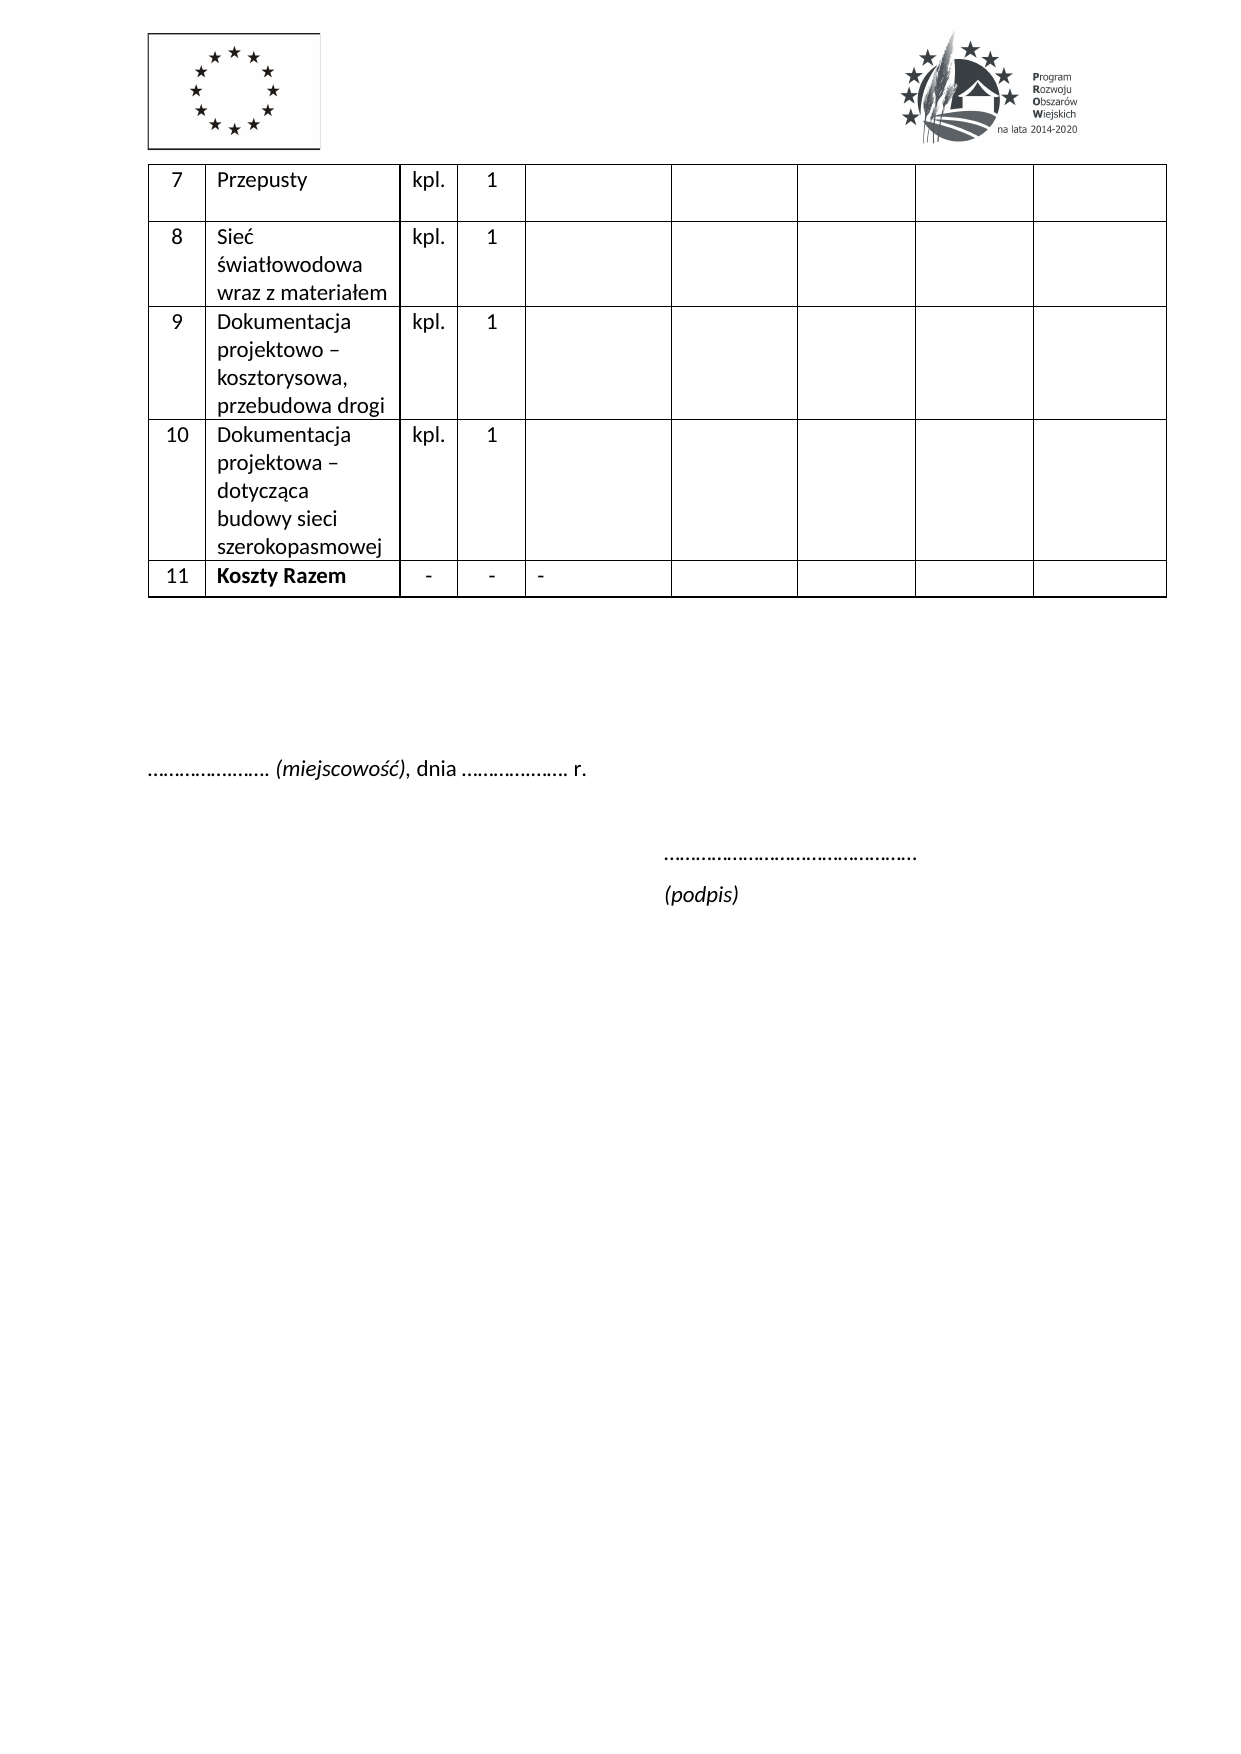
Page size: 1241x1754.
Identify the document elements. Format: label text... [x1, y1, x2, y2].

table_cell [916, 165, 1033, 221]
table_cell Koszty Razem [206, 561, 399, 596]
table_cell Dokumentacja projektowa – dotycząca budowy sieci szerokopasmowej [206, 420, 399, 560]
table_cell Przepusty [206, 165, 399, 221]
table_cell Dokumentacja projektowo – kosztorysowa, przebudowa drogi [206, 307, 399, 419]
table_cell [798, 561, 915, 596]
table_cell 1 [458, 307, 525, 419]
table_cell [798, 222, 915, 306]
table_cell [798, 307, 915, 419]
table_cell kpl. [401, 222, 457, 306]
table_cell [916, 307, 1033, 419]
table_cell [672, 307, 797, 419]
table_cell kpl. [401, 420, 457, 560]
table_cell [672, 420, 797, 560]
table_cell 7 [149, 165, 205, 221]
table_cell [1034, 561, 1166, 596]
table_cell [672, 561, 797, 596]
table_cell - [401, 561, 457, 596]
table_cell [1034, 165, 1166, 221]
picture [895, 25, 1083, 152]
table_cell 1 [458, 420, 525, 560]
table_cell 10 [149, 420, 205, 560]
table_cell 1 [458, 165, 525, 221]
table_cell [672, 165, 797, 221]
table_cell [526, 222, 671, 306]
picture [147, 33, 321, 152]
table_cell [916, 222, 1033, 306]
table_cell [1034, 307, 1166, 419]
table_cell - [458, 561, 525, 596]
table_cell [672, 222, 797, 306]
table_cell [1034, 222, 1166, 306]
table_cell kpl. [401, 307, 457, 419]
table_cell 9 [149, 307, 205, 419]
table_cell 8 [149, 222, 205, 306]
table_cell 11 [149, 561, 205, 596]
table_cell [526, 165, 671, 221]
text ………………………………………… [148, 838, 1134, 866]
table_cell [798, 420, 915, 560]
table_cell [916, 420, 1033, 560]
table_cell kpl. [401, 165, 457, 221]
table_cell - [526, 561, 671, 596]
table_cell [1034, 420, 1166, 560]
table_cell [916, 561, 1033, 596]
table_cell [526, 307, 671, 419]
text (podpis) [590, 880, 1134, 908]
text …………….……. (miejscowość), dnia ………….……. r. [148, 754, 1134, 782]
table_cell Sieć światłowodowa wraz z materiałem [206, 222, 399, 306]
table_cell 1 [458, 222, 525, 306]
table_cell [798, 165, 915, 221]
table_cell [526, 420, 671, 560]
